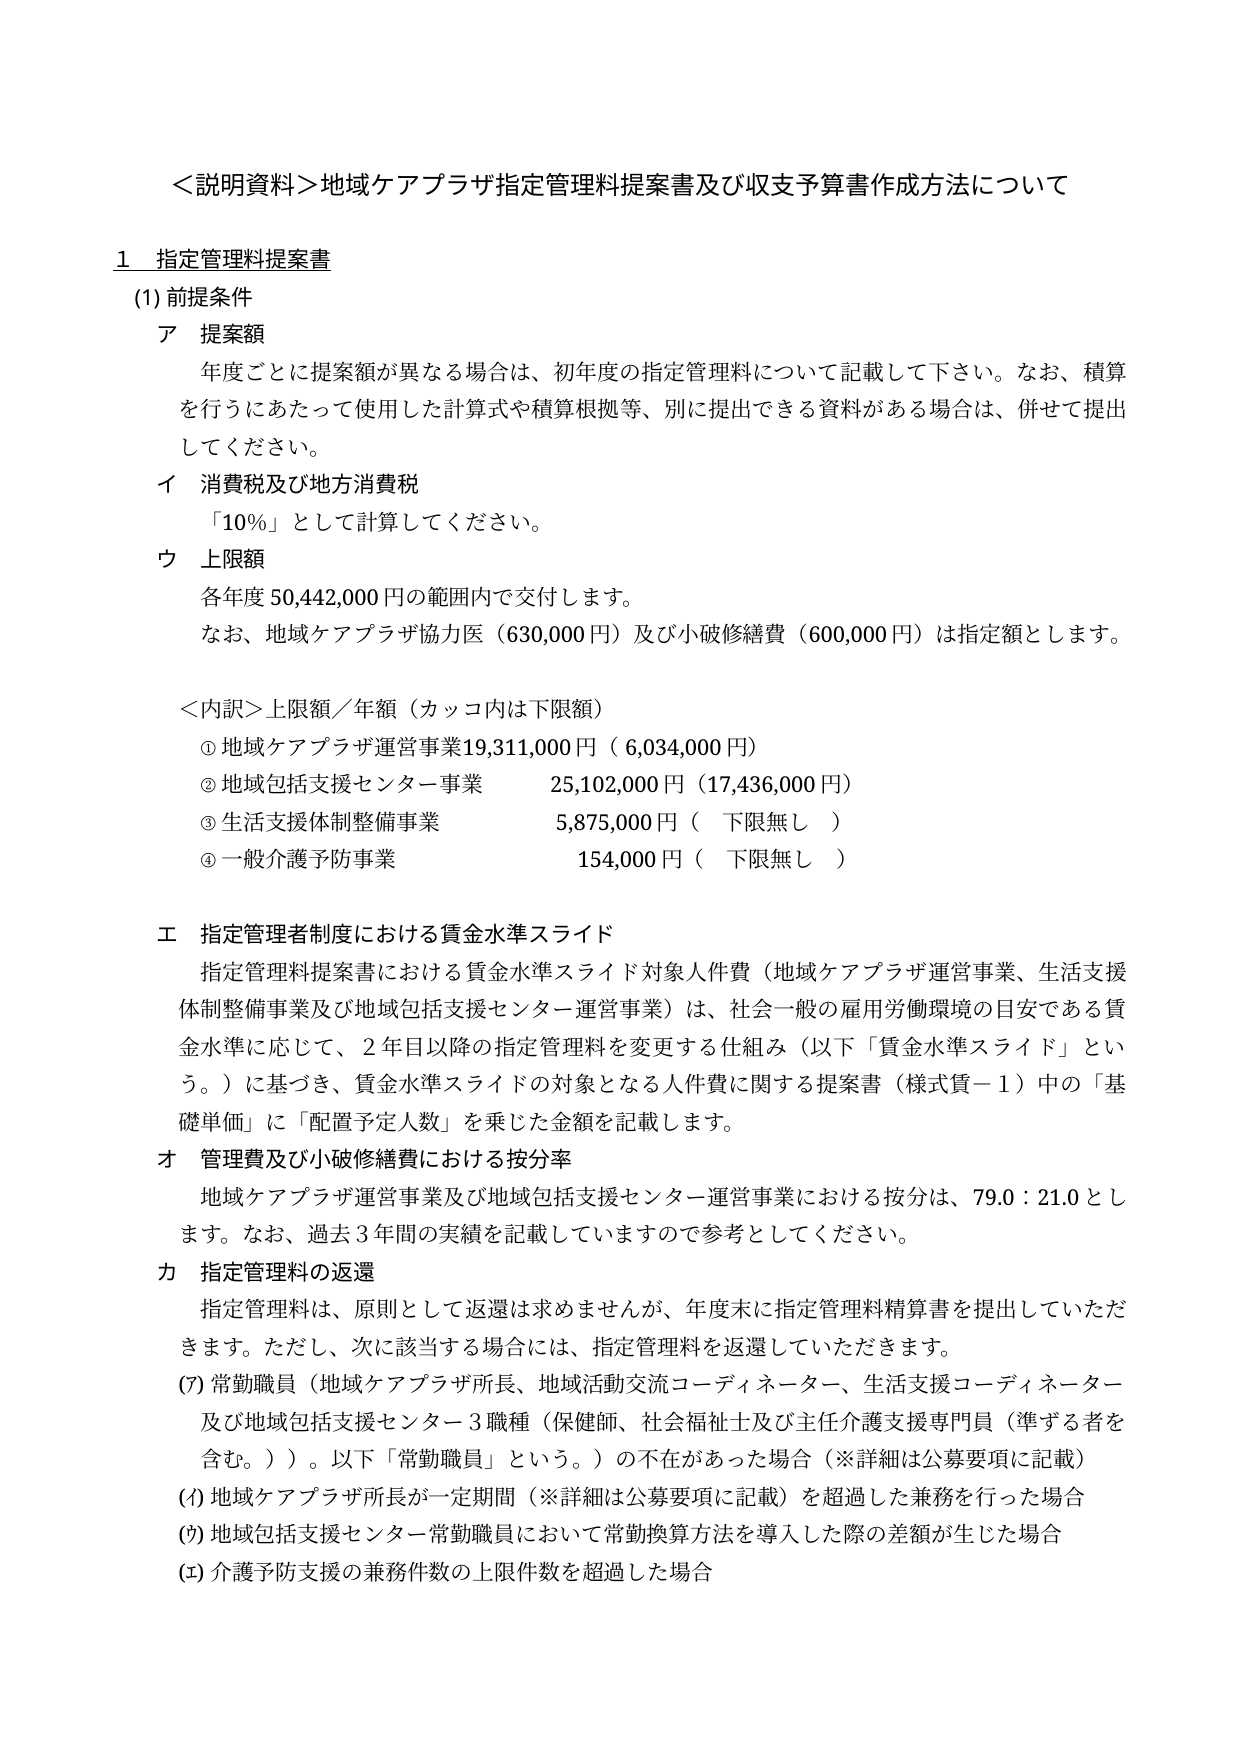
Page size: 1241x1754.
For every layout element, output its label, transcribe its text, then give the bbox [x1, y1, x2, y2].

text ①地域ケアプラザ運営事業 19,311,000円（ 6,034,000円） [112, 727, 1128, 764]
text ア 提案額 [112, 314, 1128, 352]
text ＜内訳＞上限額／年額（カッコ内は下限額） [112, 689, 1128, 727]
text ＜説明資料＞地域ケアプラザ指定管理料提案書及び収支予算書作成方法について [112, 164, 1128, 202]
text ②地域包括支援センター事業 25,102,000円（17,436,000円） [112, 764, 1128, 802]
text 「10％」として計算してください。 [112, 502, 1128, 539]
text 指定管理料提案書における賃金水準スライド対象人件費（地域ケアプラザ運営事業、生活支援体制整備事業及び地域包括支援センター運営事業）は、社会一般の雇用労働環境の目安である賃金水準に応じて、２年目以降の指定管理料を変更する仕組み（以下「賃金水準スライド」という。）に基づき、賃金水準スライドの対象となる人件費に関する提案書（様式賃－１）中の「基礎単価」に「配置予定人数」を乗じた金額を記載します。 [178, 952, 1128, 1139]
text オ 管理費及び小破修繕費における按分率 [112, 1139, 1128, 1177]
text (ｱ) 常勤職員（地域ケアプラザ所長、地域活動交流コーディネーター、生活支援コーディネーター及び地域包括支援センター３職種（保健師、社会福祉士及び主任介護支援専門員（準ずる者を含む。））。以下「常勤職員」という。）の不在があった場合（※詳細は公募要項に記載） [178, 1364, 1128, 1477]
text 地域ケアプラザ運営事業及び地域包括支援センター運営事業における按分は、79.0：21.0とします。なお、過去３年間の実績を記載していますので参考としてください。 [178, 1177, 1128, 1252]
text １ 指定管理料提案書 [112, 239, 1128, 277]
text 年度ごとに提案額が異なる場合は、初年度の指定管理料について記載して下さい。なお、積算を行うにあたって使用した計算式や積算根拠等、別に提出できる資料がある場合は、併せて提出してください。 [178, 352, 1128, 464]
text 各年度50,442,000円の範囲内で交付します。 [156, 577, 1128, 614]
text (ｲ) 地域ケアプラザ所長が一定期間（※詳細は公募要項に記載）を超過した兼務を行った場合 [178, 1477, 1128, 1514]
text イ 消費税及び地方消費税 [112, 464, 1128, 502]
text ③生活支援体制整備事業 5,875,000円（ 下限無し ） [112, 802, 1128, 839]
text ④一般介護予防事業 154,000円（ 下限無し ） [112, 839, 1128, 877]
text ウ 上限額 [112, 539, 1128, 577]
text 指定管理料は、原則として返還は求めませんが、年度末に指定管理料精算書を提出していただきます。ただし、次に該当する場合には、指定管理料を返還していただきます。 [178, 1289, 1128, 1364]
text (ｳ) 地域包括支援センター常勤職員において常勤換算方法を導入した際の差額が生じた場合 [112, 1514, 1128, 1552]
text (1) 前提条件 [112, 277, 1128, 314]
text カ 指定管理料の返還 [112, 1252, 1128, 1289]
text (ｴ) 介護予防支援の兼務件数の上限件数を超過した場合 [112, 1552, 1128, 1589]
text エ 指定管理者制度における賃金水準スライド [156, 914, 1128, 952]
text なお、地域ケアプラザ協力医（630,000円）及び小破修繕費（600,000円）は指定額とします。 [156, 614, 1128, 652]
